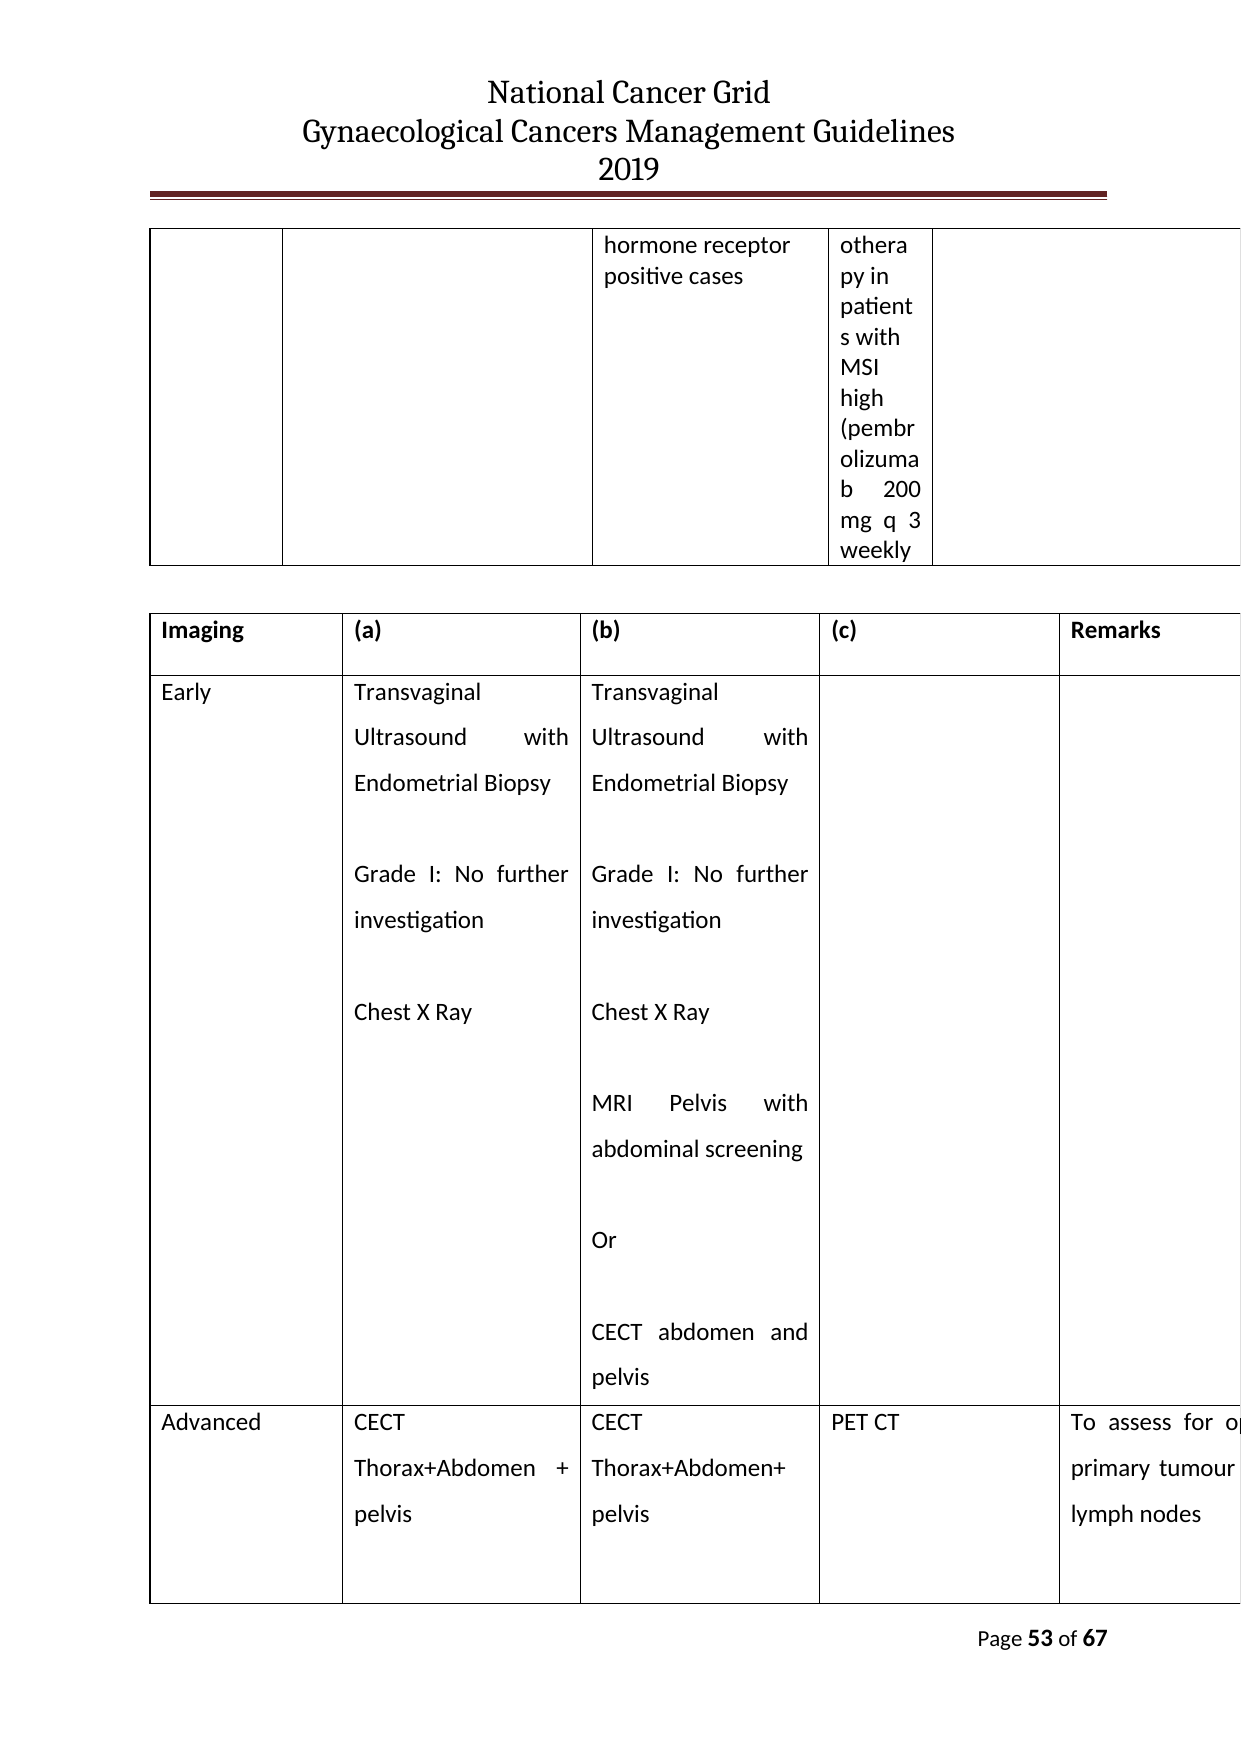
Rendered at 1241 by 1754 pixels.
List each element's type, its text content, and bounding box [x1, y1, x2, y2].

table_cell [593, 229, 828, 565]
table_header Remarks [1060, 614, 1240, 674]
table_cell [820, 676, 1059, 1405]
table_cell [581, 1406, 819, 1603]
table_header Imaging [151, 614, 342, 674]
table_cell PET CT [820, 1406, 1059, 1603]
table_cell Transvaginal Ultrasound with Endometrial Biopsy Grade I: No further investigation Chest X Ray [343, 676, 580, 1405]
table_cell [283, 229, 592, 565]
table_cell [1060, 1406, 1240, 1603]
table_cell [151, 229, 282, 565]
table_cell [933, 229, 1240, 565]
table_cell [343, 1406, 580, 1603]
table_header (c) [820, 614, 1059, 674]
table_header (a) [343, 614, 580, 674]
table_cell [1060, 676, 1240, 1405]
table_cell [829, 229, 932, 565]
table_cell Advanced [151, 1406, 342, 1603]
table_cell Transvaginal Ultrasound with Endometrial Biopsy Grade I: No further investigation Chest X Ray MRI Pelvis with abdominal screening Or CECT abdomen and pelvis [581, 676, 819, 1405]
table_cell Early [151, 676, 342, 1405]
table_header (b) [581, 614, 819, 674]
